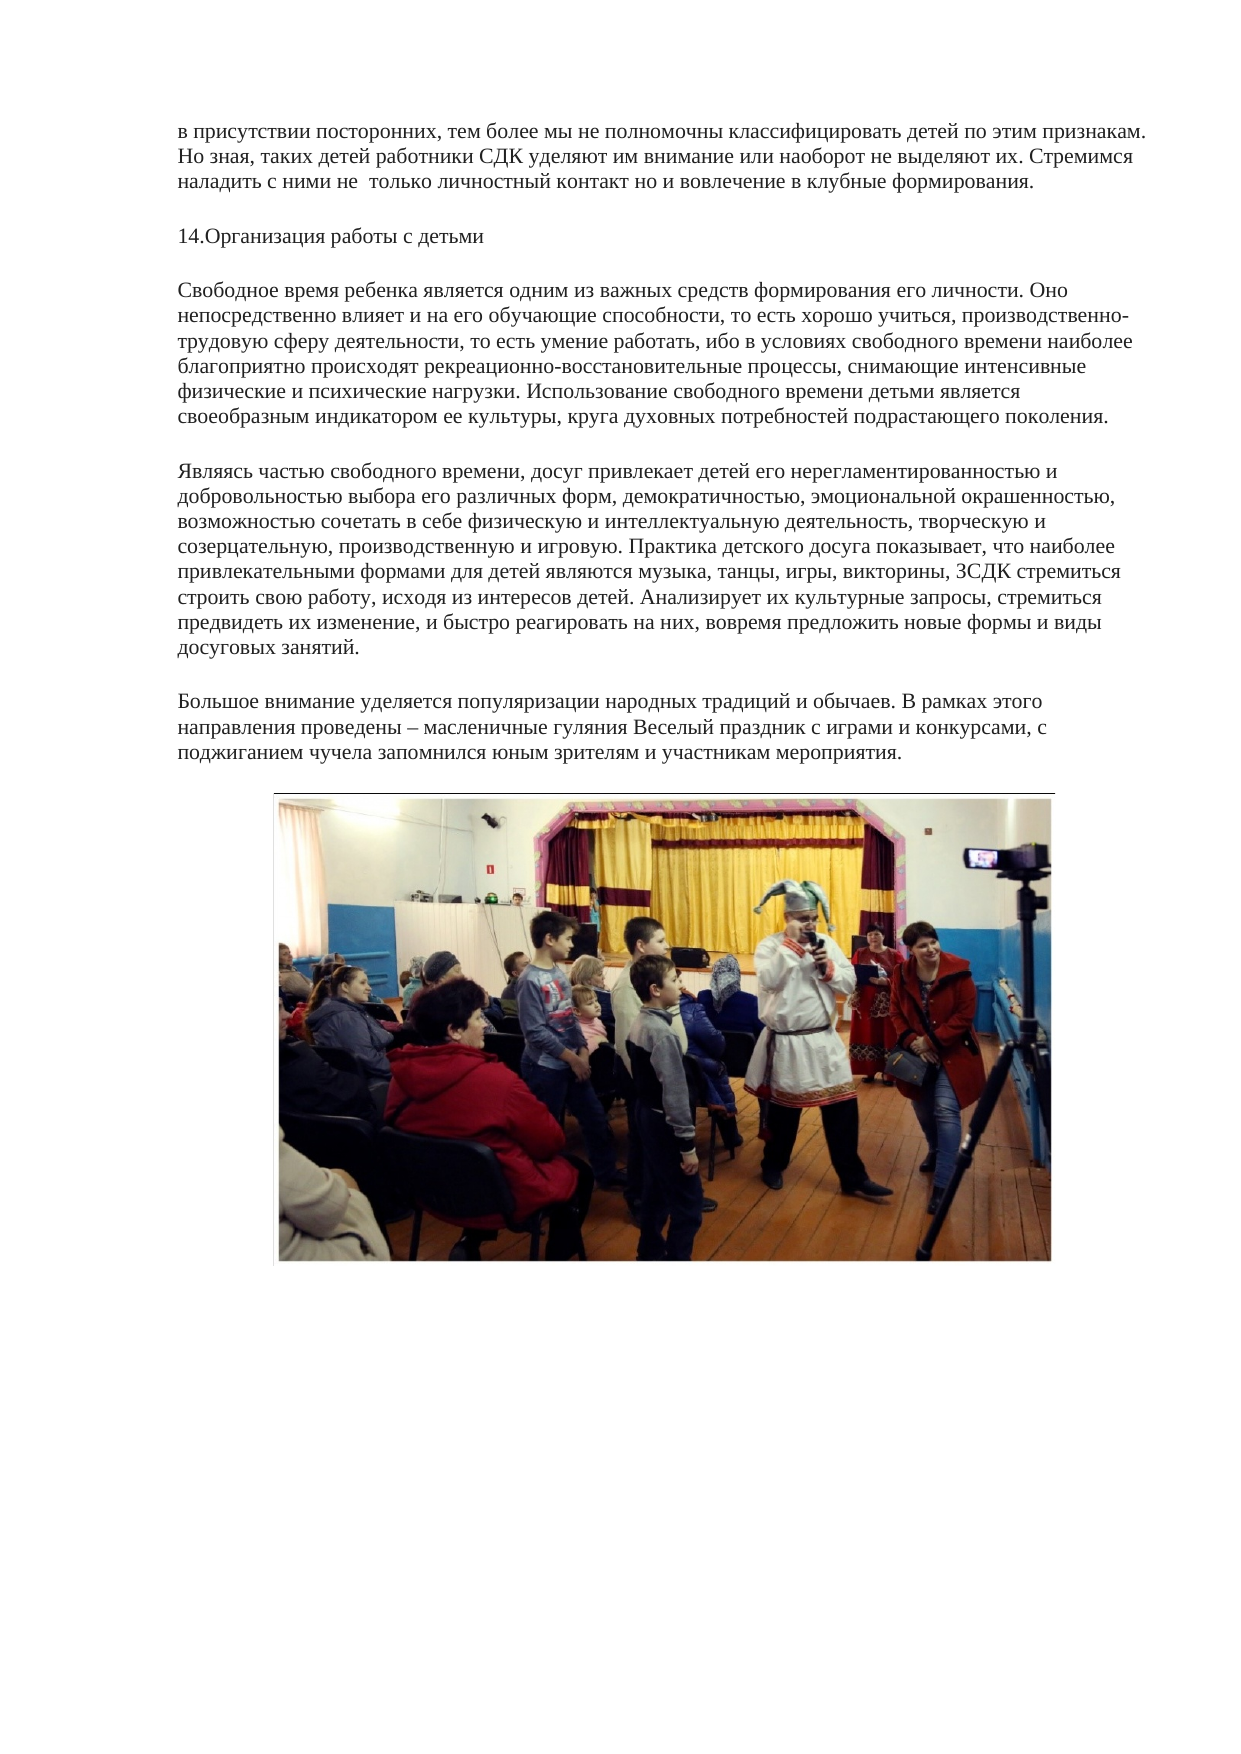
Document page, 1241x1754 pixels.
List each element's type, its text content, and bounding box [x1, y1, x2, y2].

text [177, 118, 1152, 194]
text Являясь частью свободного времени, досуг привлекает детей его нерегламентированностью и добровольностью выбора его различных форм, демократичностью, эмоциональной окрашенностью, возможностью сочетать в себе физическую и интеллектуальную деятельность, творческую и созерцательную, производственную и игровую. Практика детского досуга показывает, что наиболее привлекательными формами для детей являются музыка, танцы, игры, викторины, ЗСДК стремиться строить свою работу, исходя из интересов детей. Анализирует их культурные запросы, стремиться предвидеть их изменение, и быстро реагировать на них, вовремя предложить новые формы и виды досуговых занятий. [177, 458, 1152, 659]
text Свободное время ребенка является одним из важных средств формирования его личности. Оно непосредственно влияет и на его обучающие способности, то есть хорошо учиться, производственно-трудовую сферу деятельности, то есть умение работать, ибо в условиях свободного времени наиболее благоприятно происходят рекреационно-восстановительные процессы, снимающие интенсивные физические и психические нагрузки. Использование свободного времени детьми является своеобразным индикатором ее культуры, круга духовных потребностей подрастающего поколения. [177, 277, 1152, 428]
picture [273, 793, 1055, 1266]
text Большое внимание уделяется популяризации народных традиций и обычаев. В рамках этого направления проведены – масленичные гуляния Веселый праздник с играми и конкурсами, с поджиганием чучела запомнился юным зрителям и участникам мероприятия. [177, 688, 1152, 764]
text 14.Организация работы с детьми [177, 223, 1152, 248]
